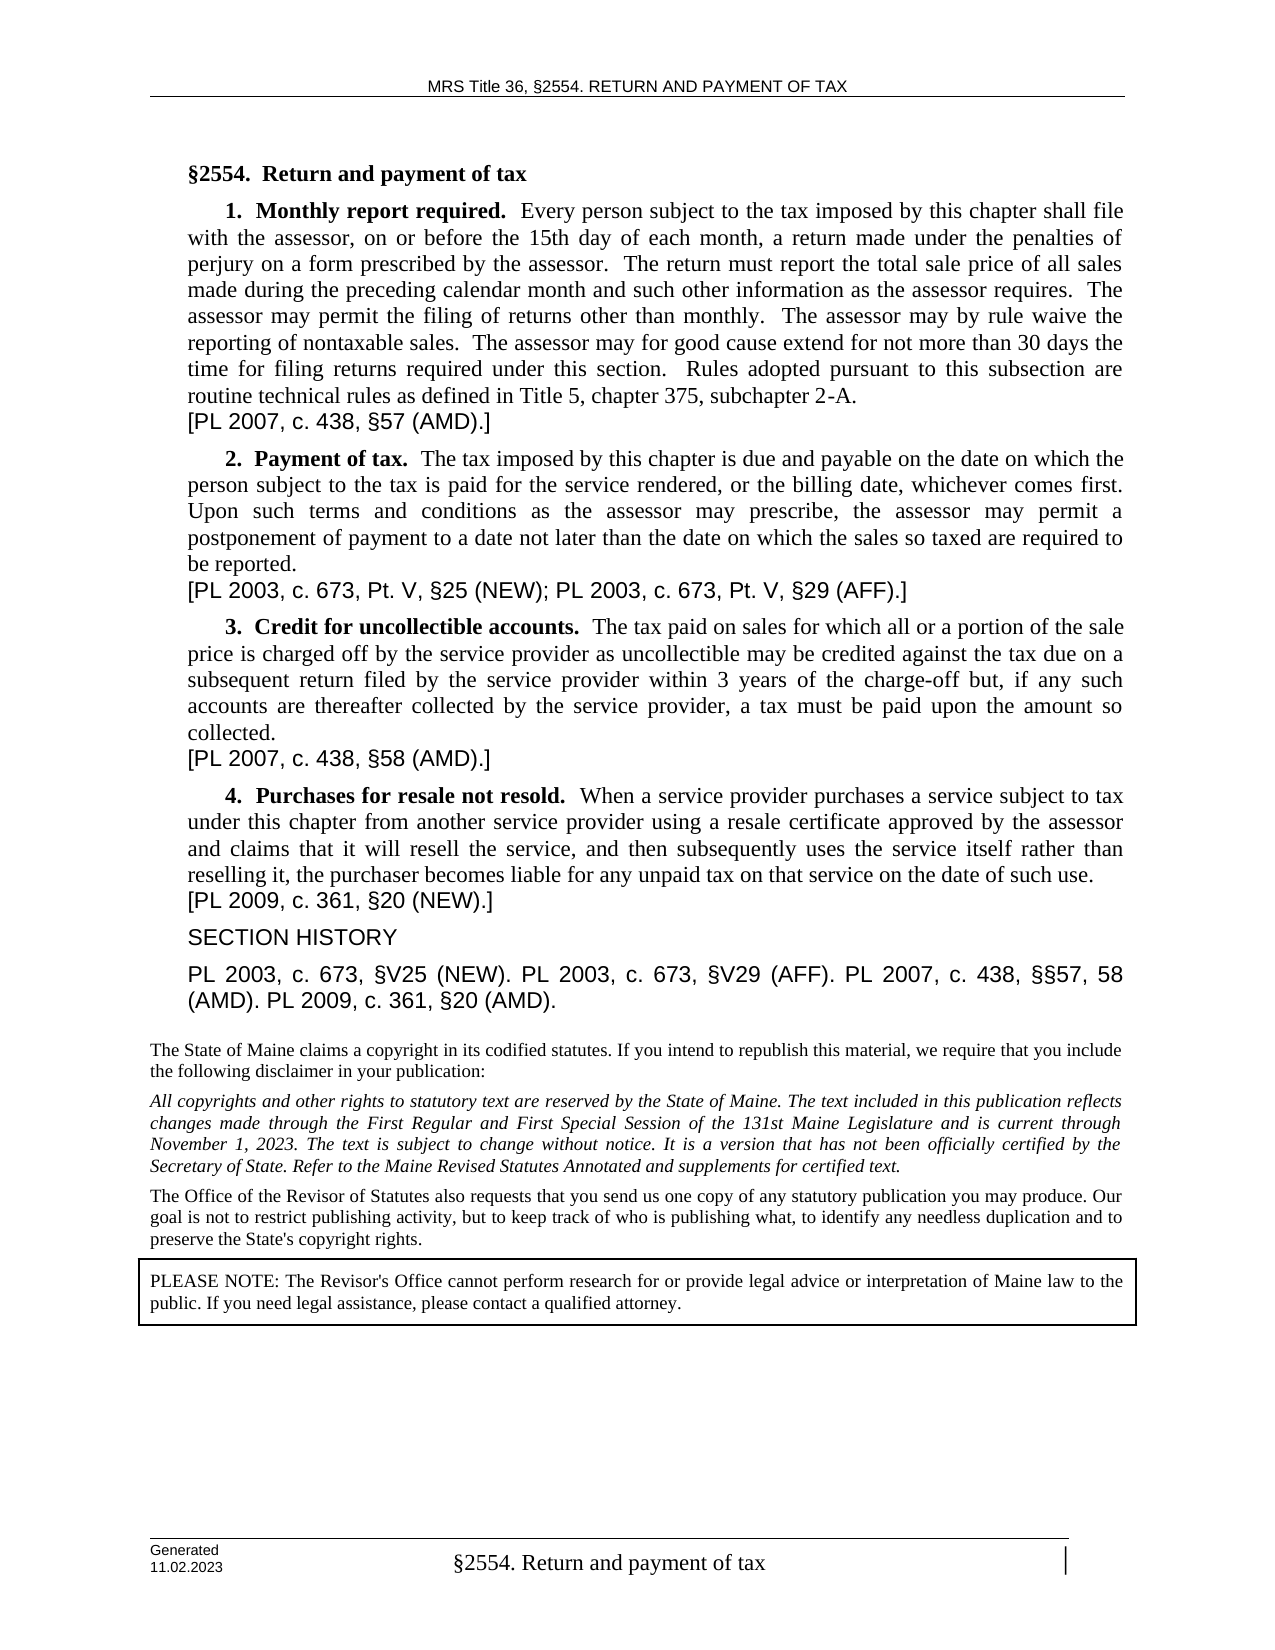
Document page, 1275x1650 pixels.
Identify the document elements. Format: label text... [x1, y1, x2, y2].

text [PL 2009, c. 361, §20 (NEW).] [187, 887, 1125, 914]
text [PL 2003, c. 673, Pt. V, §25 (NEW); PL 2003, c. 673, Pt. V, §29 (AFF).] [187, 577, 1125, 603]
text SECTION HISTORY [187, 924, 1125, 950]
text PL 2003, c. 673, §V25 (NEW). PL 2003, c. 673, §V29 (AFF). PL 2007, c. 438, §§57, 58 (AMD). PL 2009, c. 361, §20 (AMD). [187, 961, 1125, 1013]
text The State of Maine claims a copyright in its codified statutes. If you intend to republish this material, we require that you include the following disclaimer in your publication: [150, 1038, 1125, 1082]
text 4. Purchases for resale not resold. When a service provider purchases a service subject to tax under this chapter from another service provider using a resale certificate approved by the assessor and claims that it will resell the service, and then subsequently uses the service itself rather than reselling it, the purchaser becomes liable for any unpaid tax on that service on the date of such use. [187, 782, 1125, 887]
text [PL 2007, c. 438, §58 (AMD).] [187, 745, 1125, 771]
text All copyrights and other rights to statutory text are reserved by the State of Maine. The text included in this publication reflects changes made through the First Regular and First Special Session of the 131st Maine Legislature and is current through November 1, 2023 . The text is subject to change without notice. It is a version that has not been officially certified by the Secretary of State. Refer to the Maine Revised Statutes Annotated and supplements for certified text. [150, 1090, 1125, 1176]
text [PL 2007, c. 438, §57 (AMD).] [187, 408, 1125, 434]
text The Office of the Revisor of Statutes also requests that you send us one copy of any statutory publication you may produce. Our goal is not to restrict publishing activity, but to keep track of who is publishing what, to identify any needless duplication and to preserve the State's copyright rights. [150, 1184, 1125, 1249]
text PLEASE NOTE: The Revisor's Office cannot perform research for or provide legal advice or interpretation of Maine law to the public. If you need legal assistance, please contact a qualified attorney. [140, 1260, 1135, 1324]
text 2. Payment of tax. The tax imposed by this chapter is due and payable on the date on which the person subject to the tax is paid for the service rendered, or the billing date, whichever comes first. Upon such terms and conditions as the assessor may prescribe, the assessor may permit a postponement of payment to a date not later than the date on which the sales so taxed are required to be reported. [187, 445, 1125, 577]
text 1. Monthly report required. Every person subject to the tax imposed by this chapter shall file with the assessor, on or before the 15th day of each month, a return made under the penalties of perjury on a form prescribed by the assessor. The return must report the total sale price of all sales made during the preceding calendar month and such other information as the assessor requires. The assessor may permit the filing of returns other than monthly. The assessor may by rule waive the reporting of nontaxable sales. The assessor may for good cause extend for not more than 30 days the time for filing returns required under this section. Rules adopted pursuant to this subsection are routine technical rules as defined in Title 5, chapter 375, subchapter 2‑A. [187, 197, 1125, 408]
text §2554. Return and payment of tax [187, 160, 1125, 187]
text 3. Credit for uncollectible accounts. The tax paid on sales for which all or a portion of the sale price is charged off by the service provider as uncollectible may be credited against the tax due on a subsequent return filed by the service provider within 3 years of the charge-off but, if any such accounts are thereafter collected by the service provider, a tax must be paid upon the amount so collected. [187, 613, 1125, 745]
